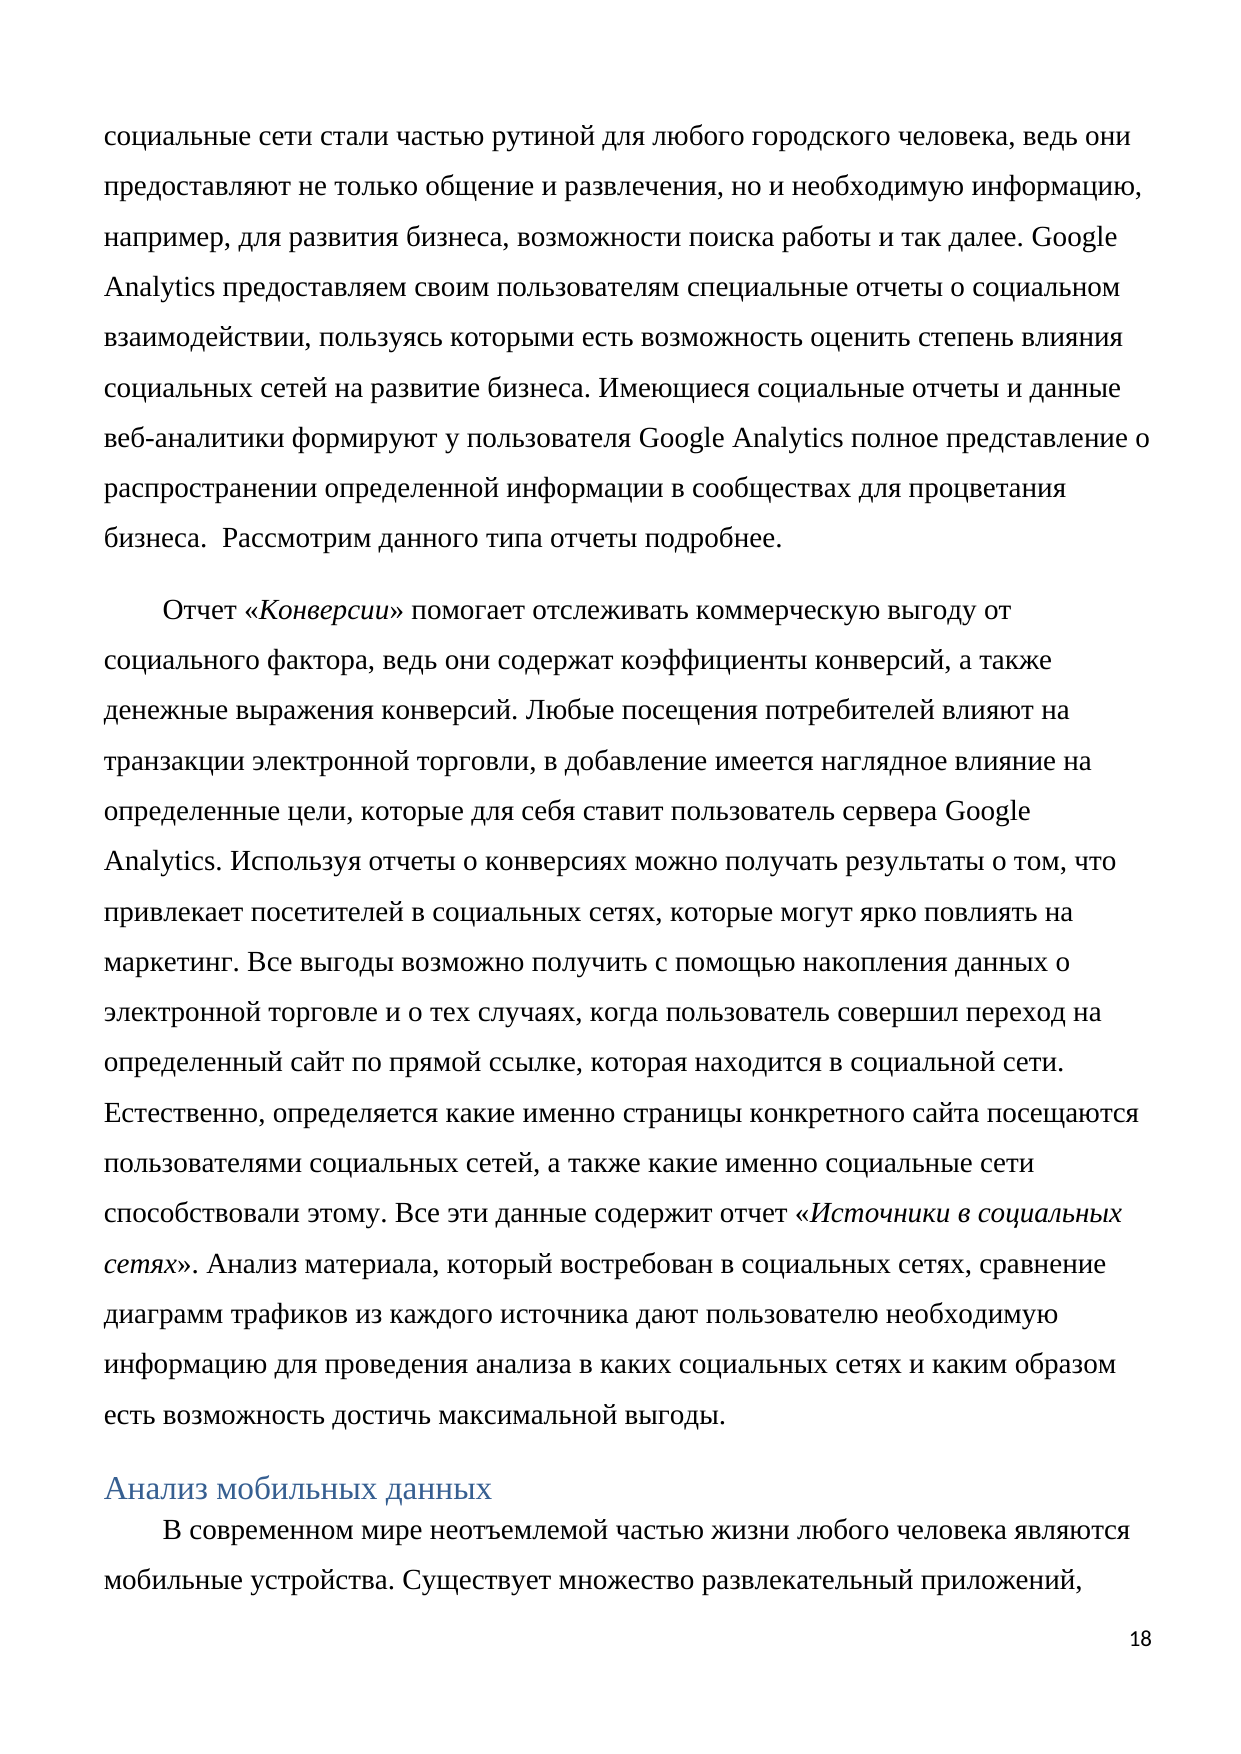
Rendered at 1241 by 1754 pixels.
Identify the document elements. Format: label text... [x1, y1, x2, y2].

text Отчет «Конверсии» помогает отслеживать коммерческую выгоду от социального фактора, ведь они содержат коэффициенты конверсий, а также денежные выражения конверсий. Любые посещения потребителей влияют на транзакции электронной торговли, в добавление имеется наглядное влияние на определенные цели, которые для себя ставит пользователь сервера Google Analytics. Используя отчеты о конверсиях можно получать результаты о том, что привлекает посетителей в социальных сетях, которые могут ярко повлиять на маркетинг. Все выгоды возможно получить с помощью накопления данных о электронной торговле и о тех случаях, когда пользователь совершил переход на определенный сайт по прямой ссылке, которая находится в социальной сети. Естественно, определяется какие именно страницы конкретного сайта посещаются пользователями социальных сетей, а также какие именно социальные сети способствовали этому. Все эти данные содержит отчет «Источники в социальных сетях». Анализ материала, который востребован в социальных сетях, сравнение диаграмм трафиков из каждого источника дают пользователю необходимую информацию для проведения анализа в каких социальных сетях и каким образом есть возможность достичь максимальной выгоды. [103, 592, 1152, 1430]
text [103, 118, 1152, 554]
subtitle Анализ мобильных данных [103, 1468, 1152, 1506]
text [103, 1512, 1152, 1596]
